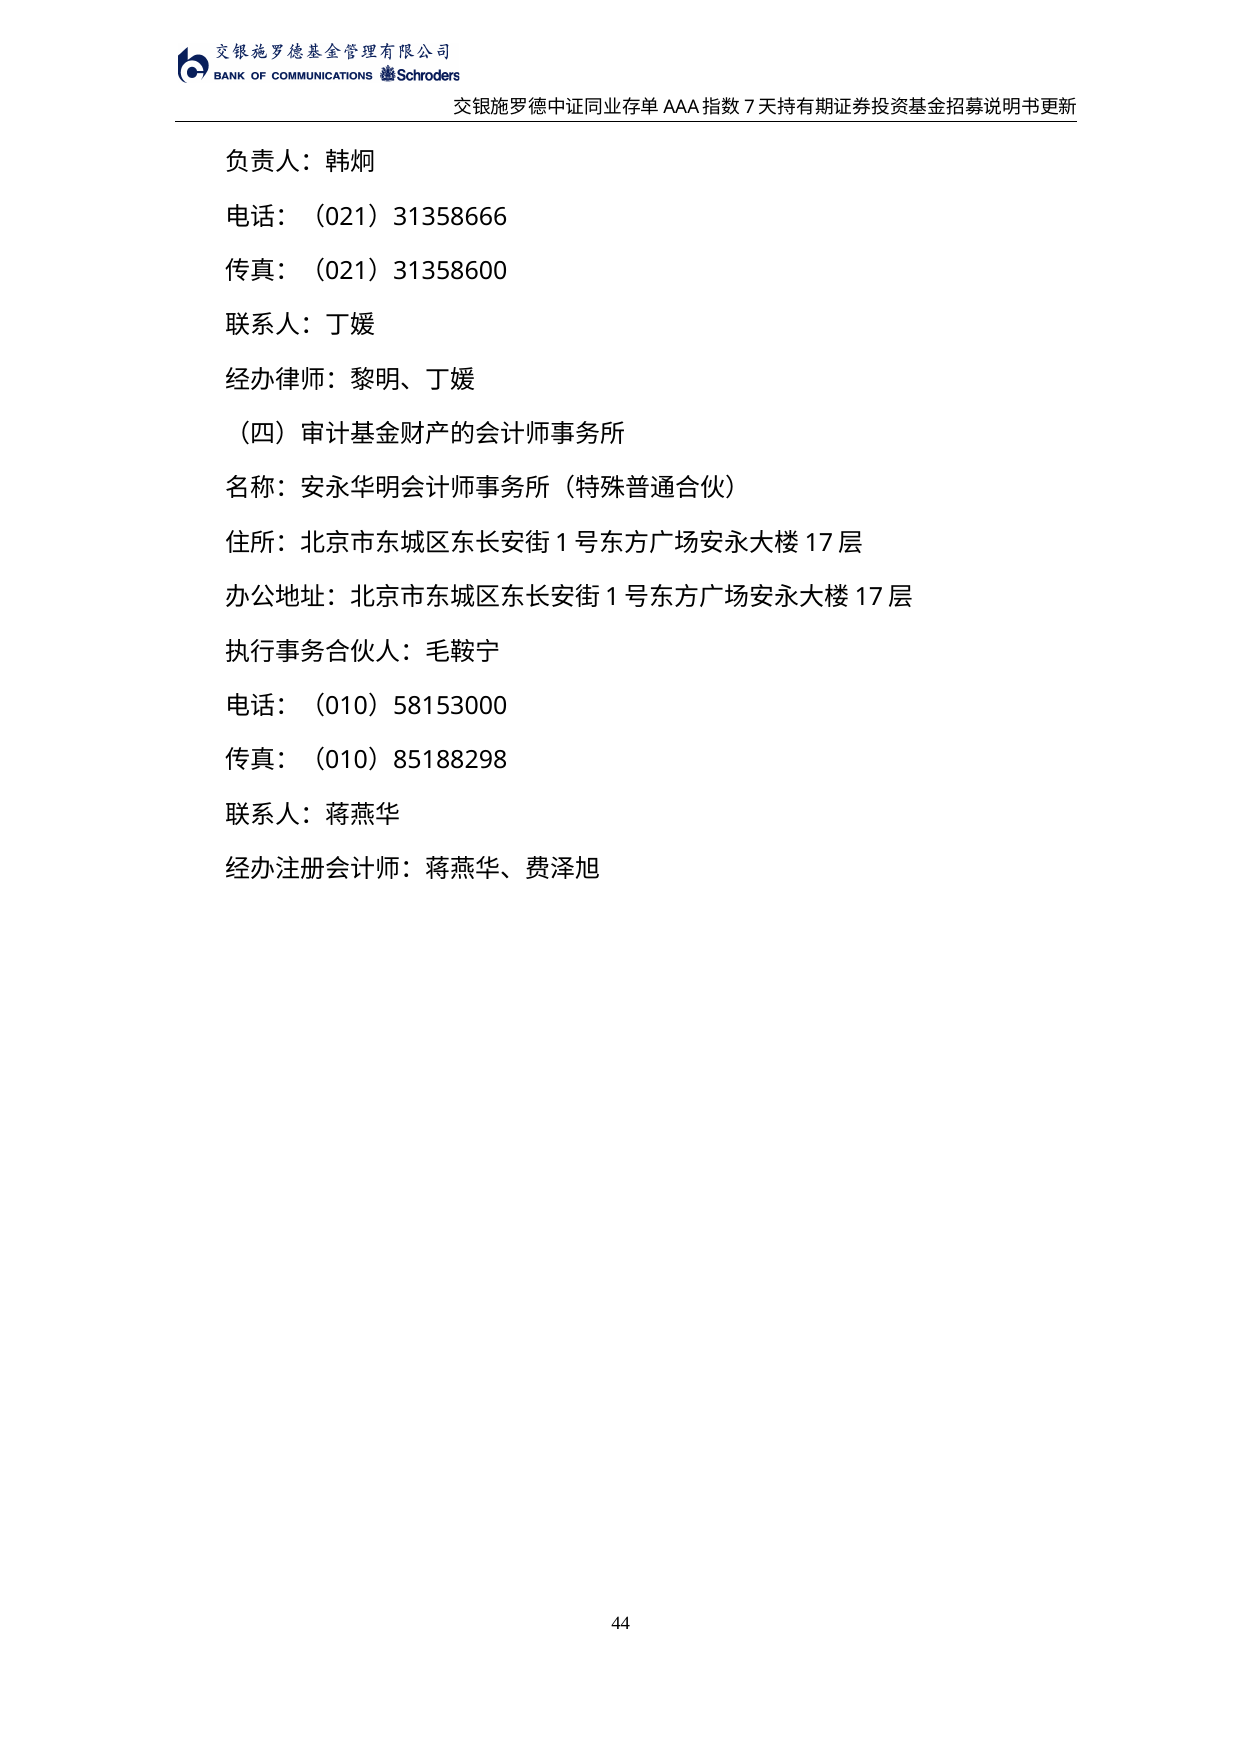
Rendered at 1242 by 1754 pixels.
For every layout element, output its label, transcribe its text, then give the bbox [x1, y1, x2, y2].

text 经办律师：黎明、丁媛 [175, 359, 1077, 395]
text 经办注册会计师：蒋燕华、费泽旭 [175, 848, 1077, 885]
text 电话：（021）31358666 [175, 196, 1077, 232]
text （四）审计基金财产的会计师事务所 [175, 413, 1077, 450]
text 传真：（021）31358600 [175, 250, 1077, 287]
text 传真：（010）85188298 [175, 740, 1077, 776]
text 负责人：韩炯 [175, 142, 1077, 178]
text 住所：北京市东城区东长安街1号东方广场安永大楼17层 [175, 522, 1077, 558]
text 执行事务合伙人：毛鞍宁 [175, 631, 1077, 667]
text 电话：（010）58153000 [175, 685, 1077, 722]
text 办公地址：北京市东城区东长安街1号东方广场安永大楼17层 [175, 577, 1077, 613]
text 名称：安永华明会计师事务所（特殊普通合伙） [175, 468, 1077, 504]
text 联系人：蒋燕华 [175, 794, 1077, 830]
picture [178, 43, 460, 83]
text 联系人：丁媛 [175, 305, 1077, 341]
